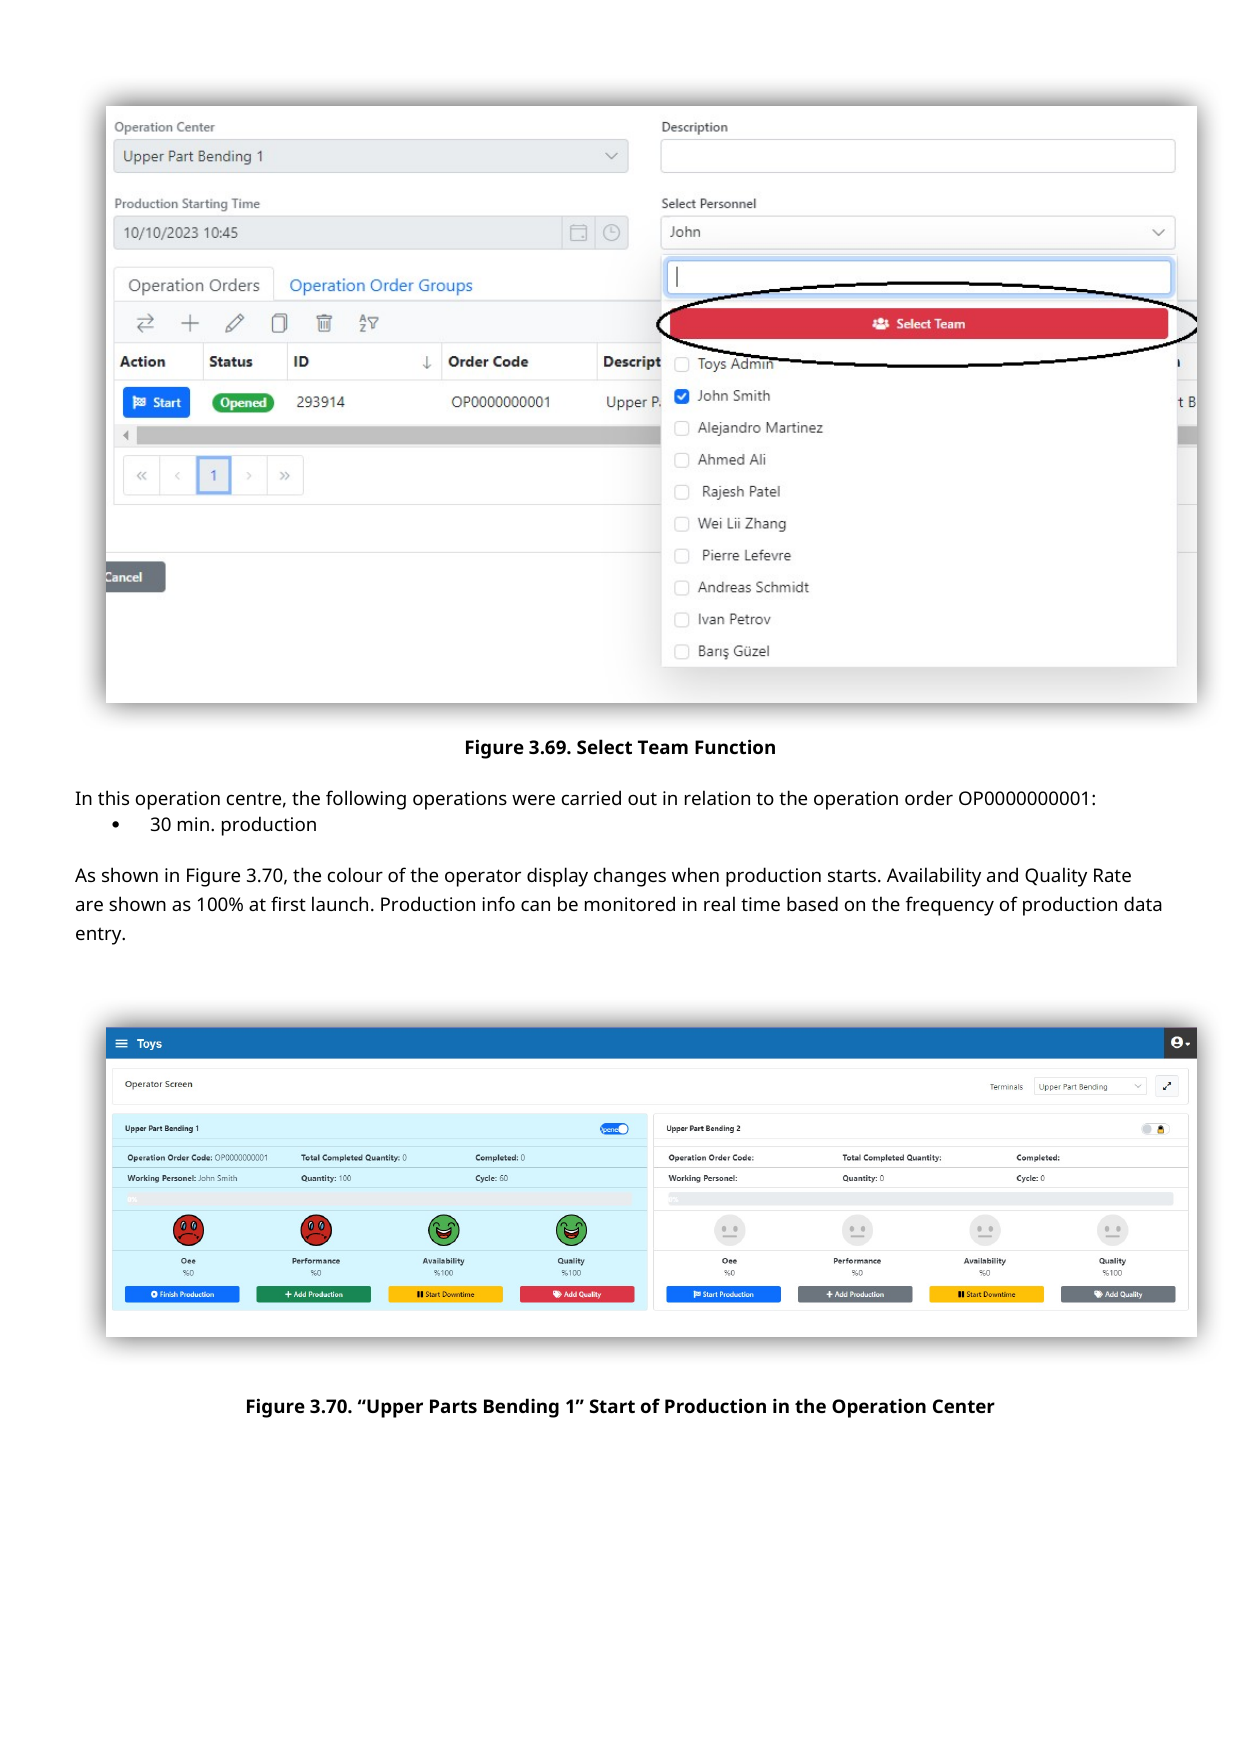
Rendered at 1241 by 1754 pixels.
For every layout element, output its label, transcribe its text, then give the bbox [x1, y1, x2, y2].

text Figure 3.69. Select Team Function [75, 734, 1165, 760]
list 30 min. production [112, 811, 1165, 837]
picture [106, 106, 1197, 703]
text Figure 3.70. “Upper Parts Bending 1” Start of Production in the Operation Center [75, 1394, 1165, 1419]
picture [106, 1027, 1197, 1337]
text In this operation centre, the following operations were carried out in relation to the operation order OP0000000001: [75, 786, 1165, 811]
text As shown in Figure 3.70, the colour of the operator display changes when production starts. Availability and Quality Rate are shown as 100% at first launch. Production info can be monitored in real time based on the frequency of production data entry. [75, 862, 1165, 946]
